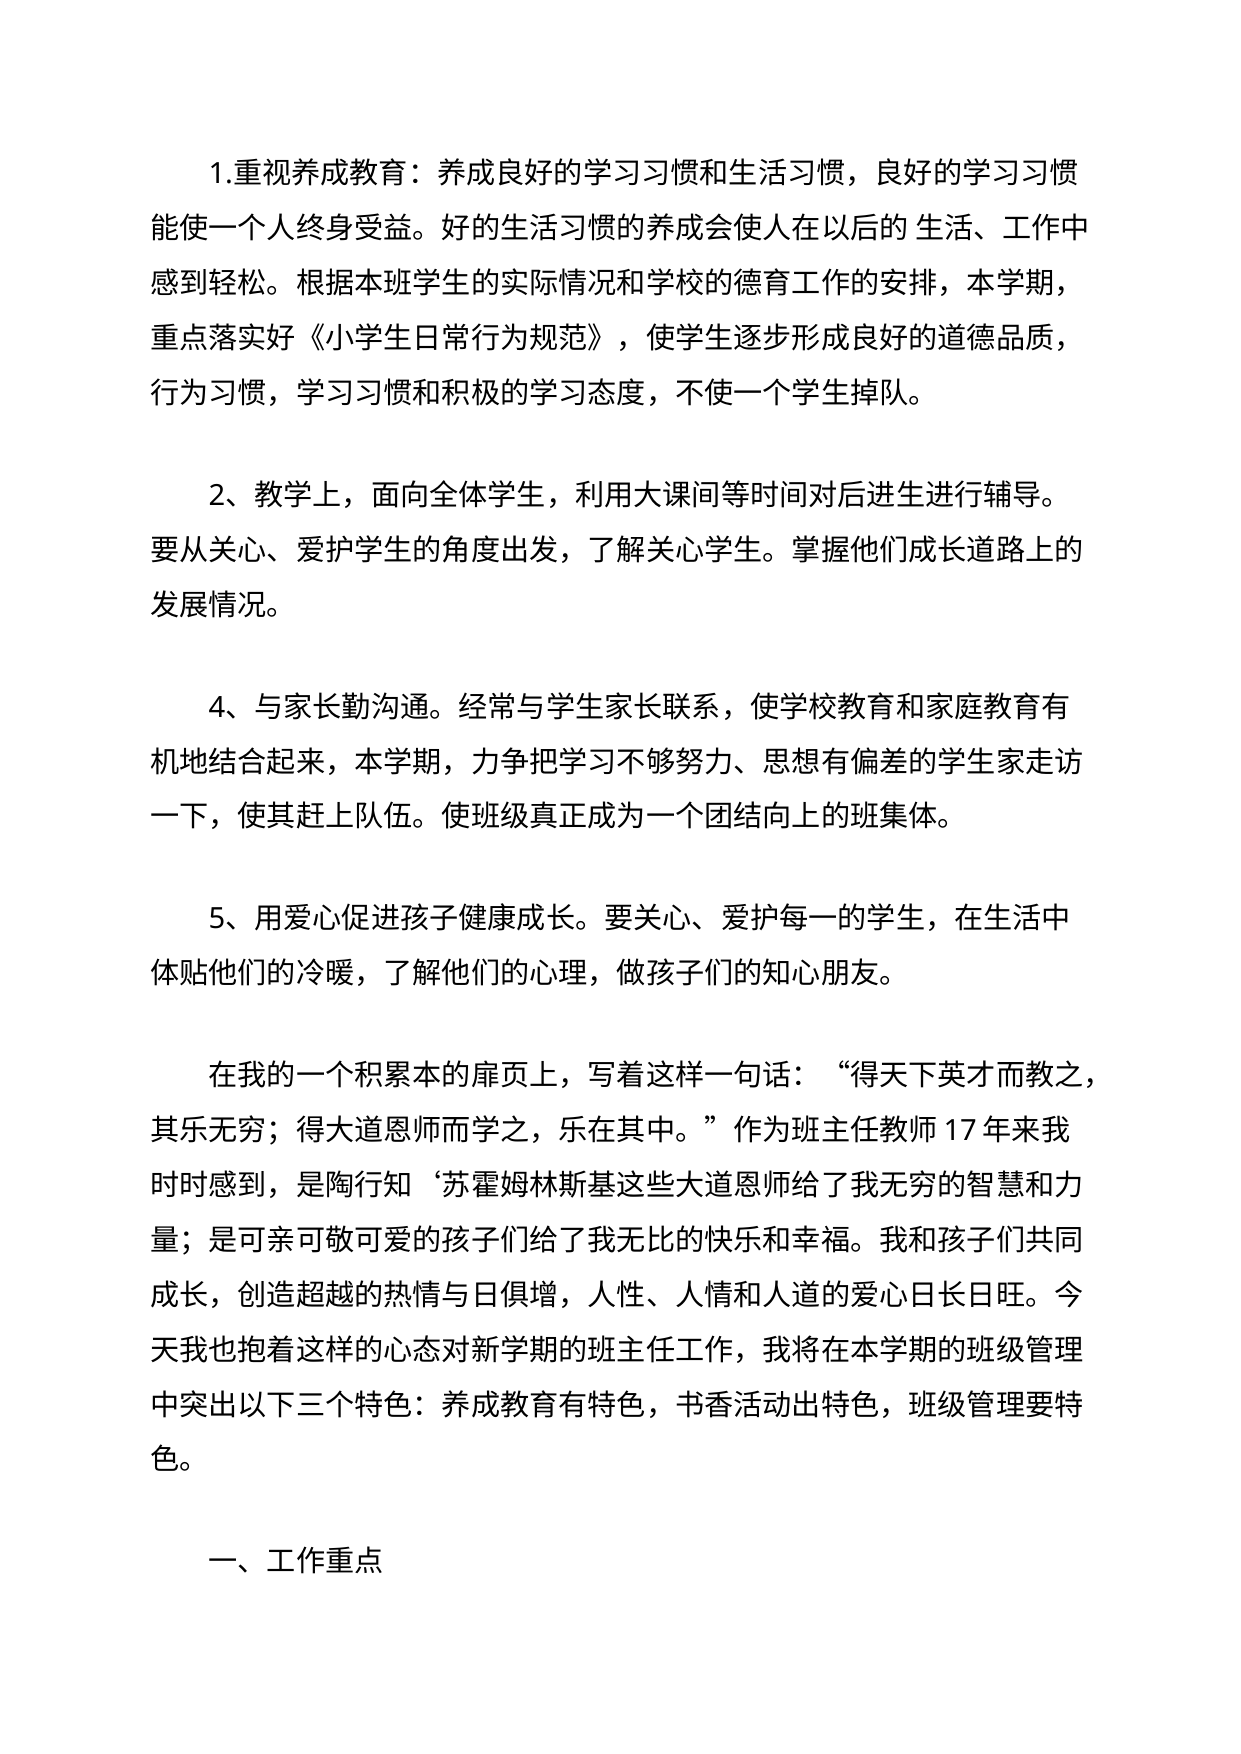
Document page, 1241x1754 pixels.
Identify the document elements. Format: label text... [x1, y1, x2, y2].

text 5、用爱心促进孩子健康成长。要关心、爱护每一的学生，在生活中体贴他们的冷暖，了解他们的心理，做孩子们的知心朋友。 [150, 895, 1090, 992]
text 1.重视养成教育：养成良好的学习习惯和生活习惯，良好的学习习惯能使一个人终身受益。好的生活习惯的养成会使人在以后的 生活、工作中感到轻松。根据本班学生的实际情况和学校的德育工作的安排，本学期，重点落实好《小学生日常行为规范》，使学生逐步形成良好的道德品质，行为习惯，学习习惯和积极的学习态度，不使一个学生掉队。 [150, 150, 1090, 412]
text 4、与家长勤沟通。经常与学生家长联系，使学校教育和家庭教育有机地结合起来，本学期，力争把学习不够努力、思想有偏差的学生家走访一下，使其赶上队伍。使班级真正成为一个团结向上的班集体。 [150, 683, 1090, 835]
text 一、工作重点 [150, 1538, 1090, 1580]
text 2、教学上，面向全体学生，利用大课间等时间对后进生进行辅导。要从关心、爱护学生的角度出发，了解关心学生。掌握他们成长道路上的发展情况。 [150, 471, 1090, 624]
text 在我的一个积累本的扉页上，写着这样一句话：“得天下英才而教之，其乐无穷；得大道恩师而学之，乐在其中。”作为班主任教师17年来我时时感到，是陶行知‘苏霍姆林斯基这些大道恩师给了我无穷的智慧和力量；是可亲可敬可爱的孩子们给了我无比的快乐和幸福。我和孩子们共同成长，创造超越的热情与日俱增，人性、人情和人道的爱心日长日旺。今天我也抱着这样的心态对新学期的班主任工作，我将在本学期的班级管理中突出以下三个特色：养成教育有特色，书香活动出特色，班级管理要特色。 [150, 1052, 1090, 1478]
